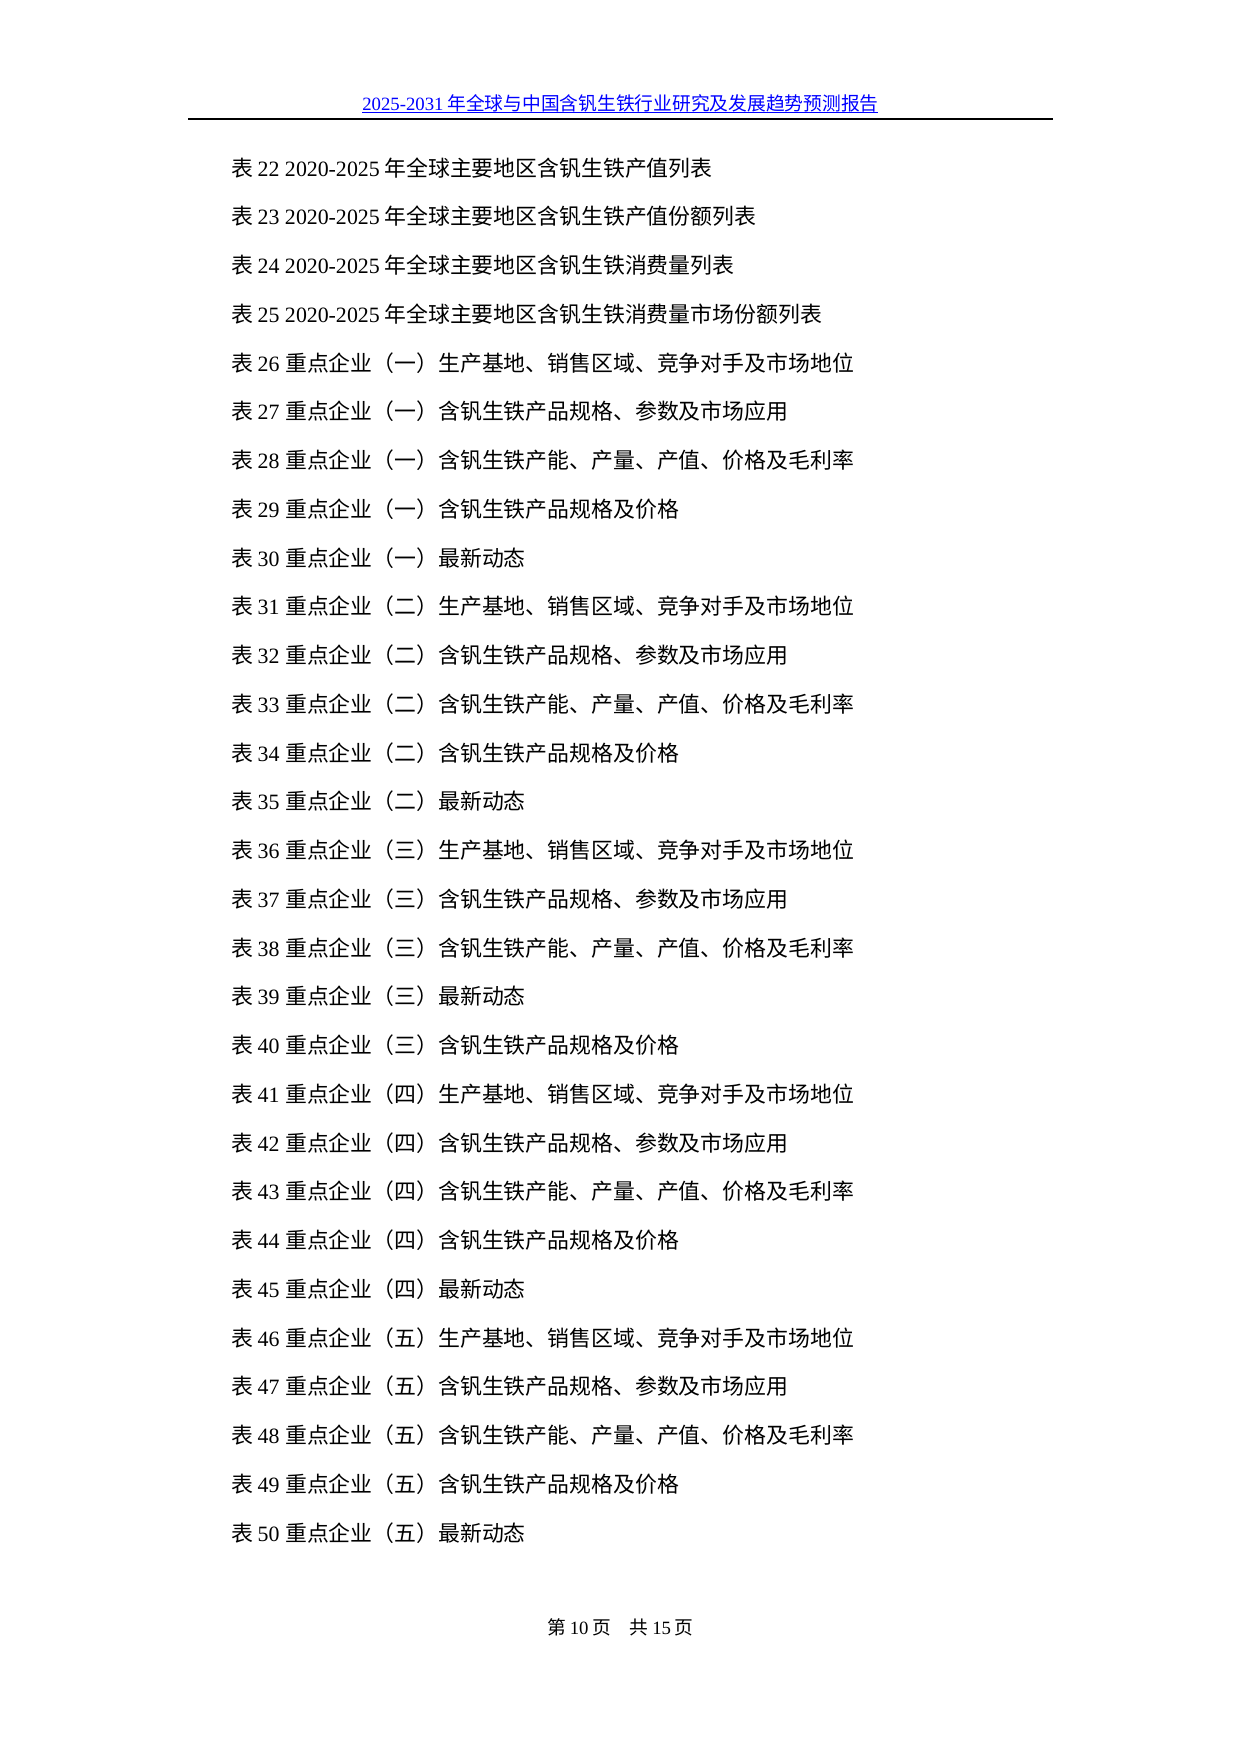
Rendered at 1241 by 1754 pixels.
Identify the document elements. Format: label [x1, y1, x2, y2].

text [187, 150, 1053, 1548]
